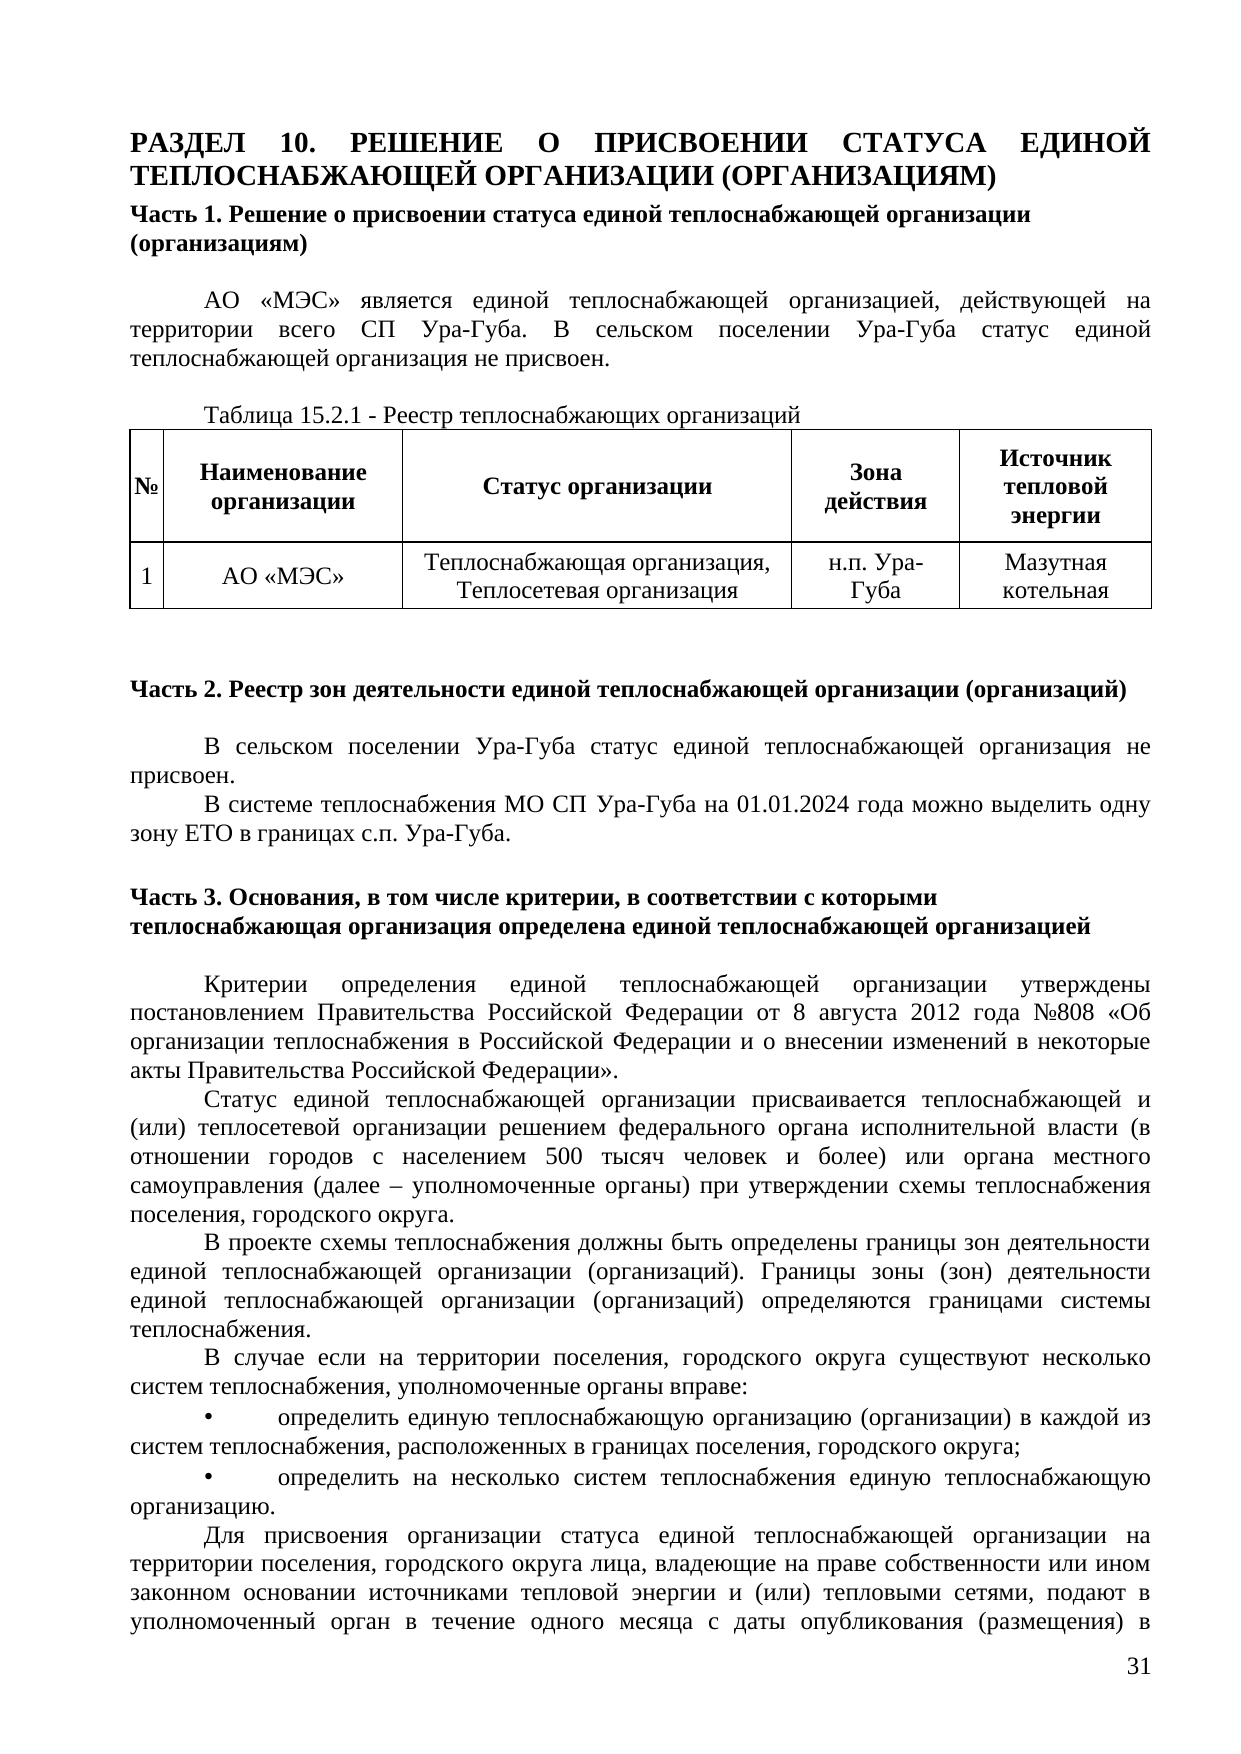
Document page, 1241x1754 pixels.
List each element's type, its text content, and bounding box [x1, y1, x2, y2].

table_cell н.п. Ура-Губа [792, 543, 959, 608]
table_header Зона действия [792, 430, 959, 541]
table_header Статус организации [403, 430, 791, 541]
table_cell Мазутная котельная [960, 543, 1151, 608]
table_cell АО «МЭС» [164, 543, 402, 608]
text В системе теплоснабжения МО СП Ура-Губа на 01.01.2024 года можно выделить одну зону ЕТО в границах с.п. Ура-Губа. [130, 789, 1152, 846]
text В проекте схемы теплоснабжения должны быть определены границы зон деятельности единой теплоснабжающей организации (организаций). Границы зоны (зон) деятельности единой теплоснабжающей организации (организаций) определяются границами системы теплоснабжения. [130, 1227, 1152, 1342]
subtitle Часть 3. Основания, в том числе критерии, в соответствии с которыми теплоснабжающая организация определена единой теплоснабжающей организацией [130, 882, 1152, 940]
text Статус единой теплоснабжающей организации присваивается теплоснабжающей и (или) теплосетевой организации решением федерального органа исполнительной власти (в отношении городов с населением 500 тысяч человек и более) или органа местного самоуправления (далее – уполномоченные органы) при утверждении схемы теплоснабжения поселения, городского округа. [130, 1084, 1152, 1227]
text В сельском поселении Ура-Губа статус единой теплоснабжающей организация не присвоен. [130, 731, 1152, 789]
table_header Наименование организации [164, 430, 402, 541]
subtitle РАЗДЕЛ 10. РЕШЕНИЕ О ПРИСВОЕНИИ СТАТУСА ЕДИНОЙ ТЕПЛОСНАБЖАЮЩЕЙ ОРГАНИЗАЦИИ (ОРГАНИЗАЦИЯМ) [130, 125, 1152, 192]
list определить на несколько систем теплоснабжения единую теплоснабжающую организацию. [130, 1460, 1152, 1520]
table_cell Теплоснабжающая организация, Теплосетевая организация [403, 543, 791, 608]
table_cell 1 [131, 543, 163, 608]
table_header № [131, 430, 163, 541]
subtitle Часть 2. Реестр зон деятельности единой теплоснабжающей организации (организаций) [130, 674, 1152, 703]
list определить единую теплоснабжающую организацию (организации) в каждой из систем теплоснабжения, расположенных в границах поселения, городского округа; [130, 1400, 1152, 1460]
text Критерии определения единой теплоснабжающей организации утверждены постановлением Правительства Российской Федерации от 8 августа 2012 года №808 «Об организации теплоснабжения в Российской Федерации и о внесении изменений в некоторые акты Правительства Российской Федерации». [130, 969, 1152, 1084]
subtitle Часть 1. Решение о присвоении статуса единой теплоснабжающей организации (организациям) [130, 199, 1152, 257]
text АО «МЭС» является единой теплоснабжающей организацией, действующей на территории всего СП Ура-Губа. В сельском поселении Ура-Губа статус единой теплоснабжающей организация не присвоен. [130, 285, 1152, 372]
text Таблица 15.2.1 - Реестр теплоснабжающих организаций [130, 400, 1152, 429]
text В случае если на территории поселения, городского округа существуют несколько систем теплоснабжения, уполномоченные органы вправе: [130, 1342, 1152, 1400]
table_header Источник тепловой энергии [960, 430, 1151, 541]
